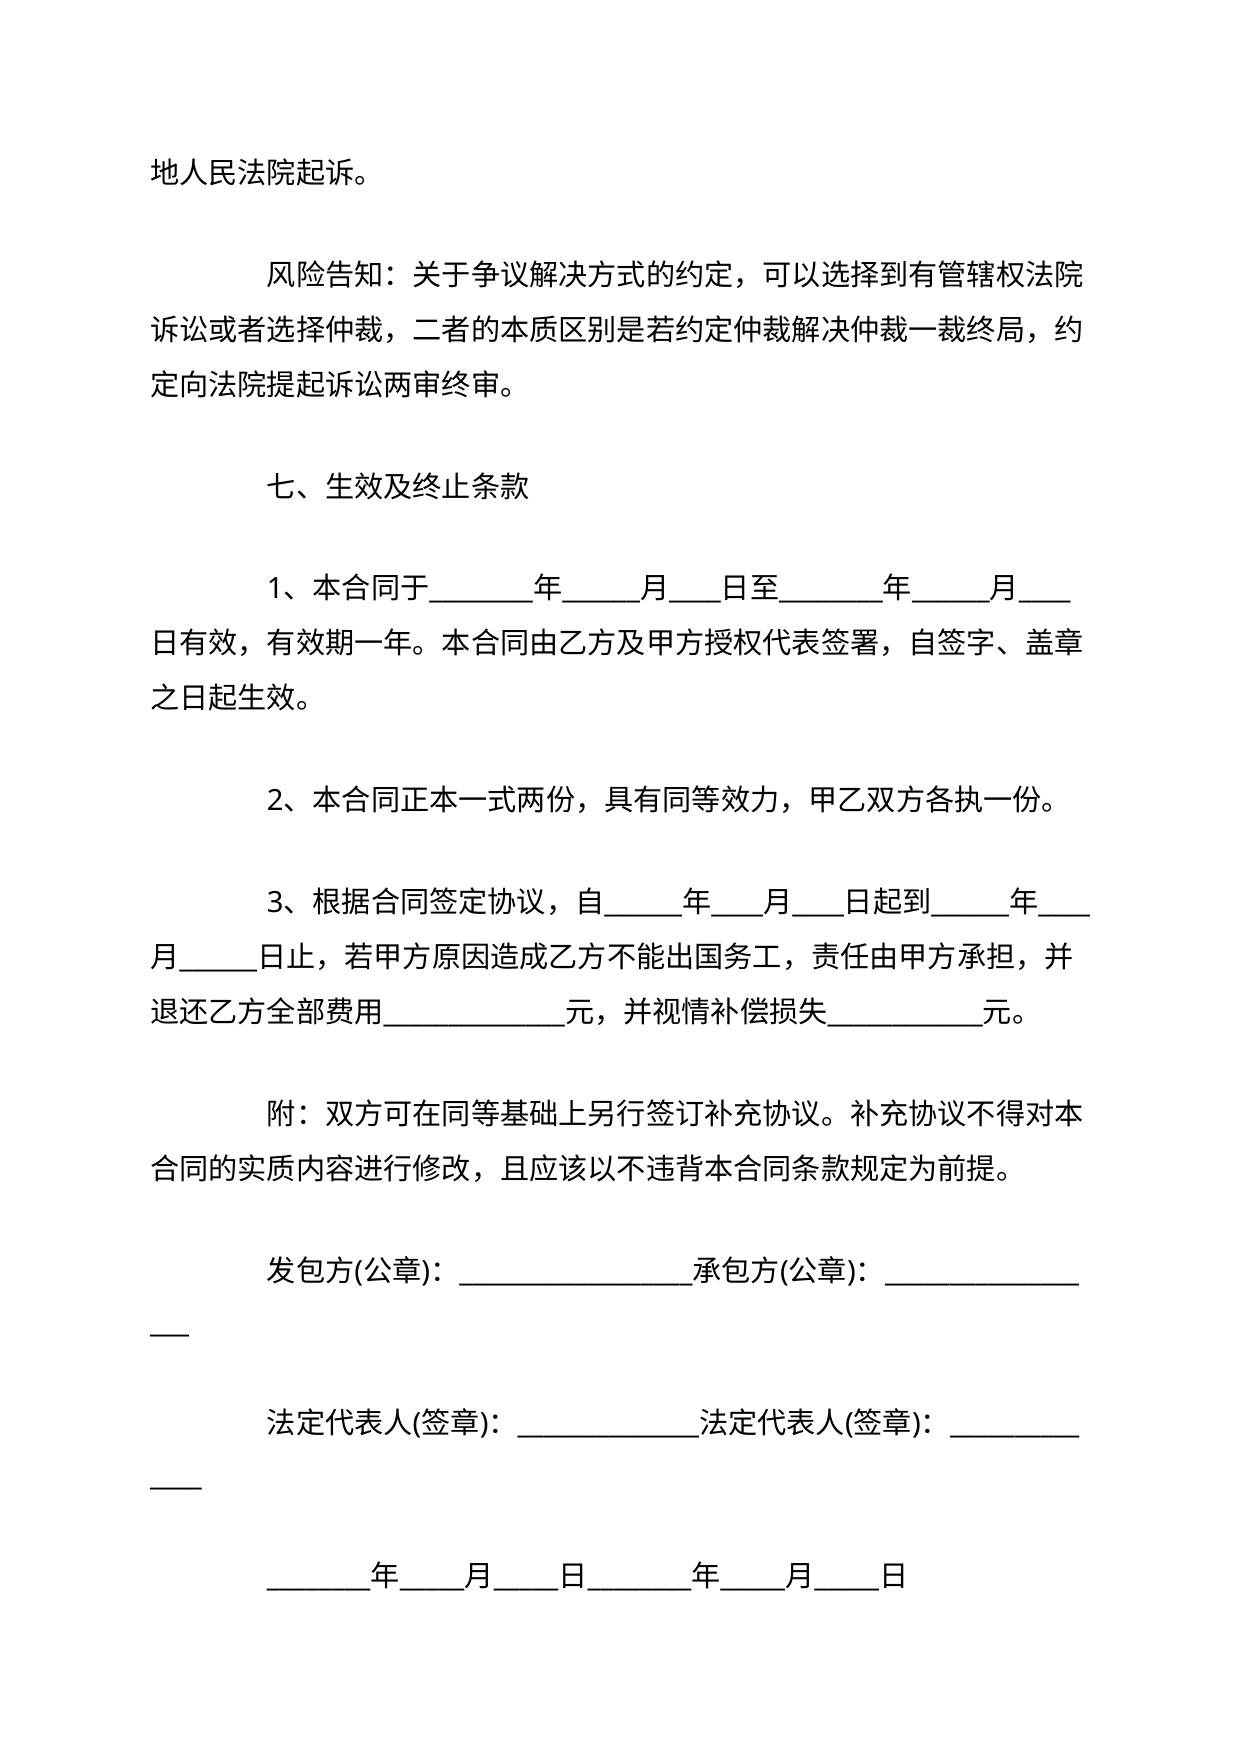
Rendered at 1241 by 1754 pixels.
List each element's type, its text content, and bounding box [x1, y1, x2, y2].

text ________年_____月_____日________年_____月_____日 [150, 1553, 1090, 1595]
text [150, 150, 1090, 192]
text 2、本合同正本一式两份，具有同等效力，甲乙双方各执一份。 [150, 777, 1090, 819]
text 1、本合同于________年______月____日至________年______月____日有效，有效期一年。本合同由乙方及甲方授权代表签署，自签字、盖章之日起生效。 [150, 565, 1090, 717]
text 七、生效及终止条款 [150, 463, 1090, 506]
text 风险告知：关于争议解决方式的约定，可以选择到有管辖权法院诉讼或者选择仲裁，二者的本质区别是若约定仲裁解决仲裁一裁终局，约定向法院提起诉讼两审终审。 [150, 252, 1090, 404]
text 发包方(公章)：__________________承包方(公章)：__________________ [150, 1247, 1090, 1341]
text 3、根据合同签定协议，自______年____月____日起到______年____月______日止，若甲方原因造成乙方不能出国务工，责任由甲方承担，并退还乙方全部费用______________元，并视情补偿损失____________元。 [150, 879, 1090, 1031]
text 法定代表人(签章)：______________法定代表人(签章)：______________ [150, 1400, 1090, 1494]
text 附：双方可在同等基础上另行签订补充协议。补充协议不得对本合同的实质内容进行修改，且应该以不违背本合同条款规定为前提。 [150, 1091, 1090, 1188]
